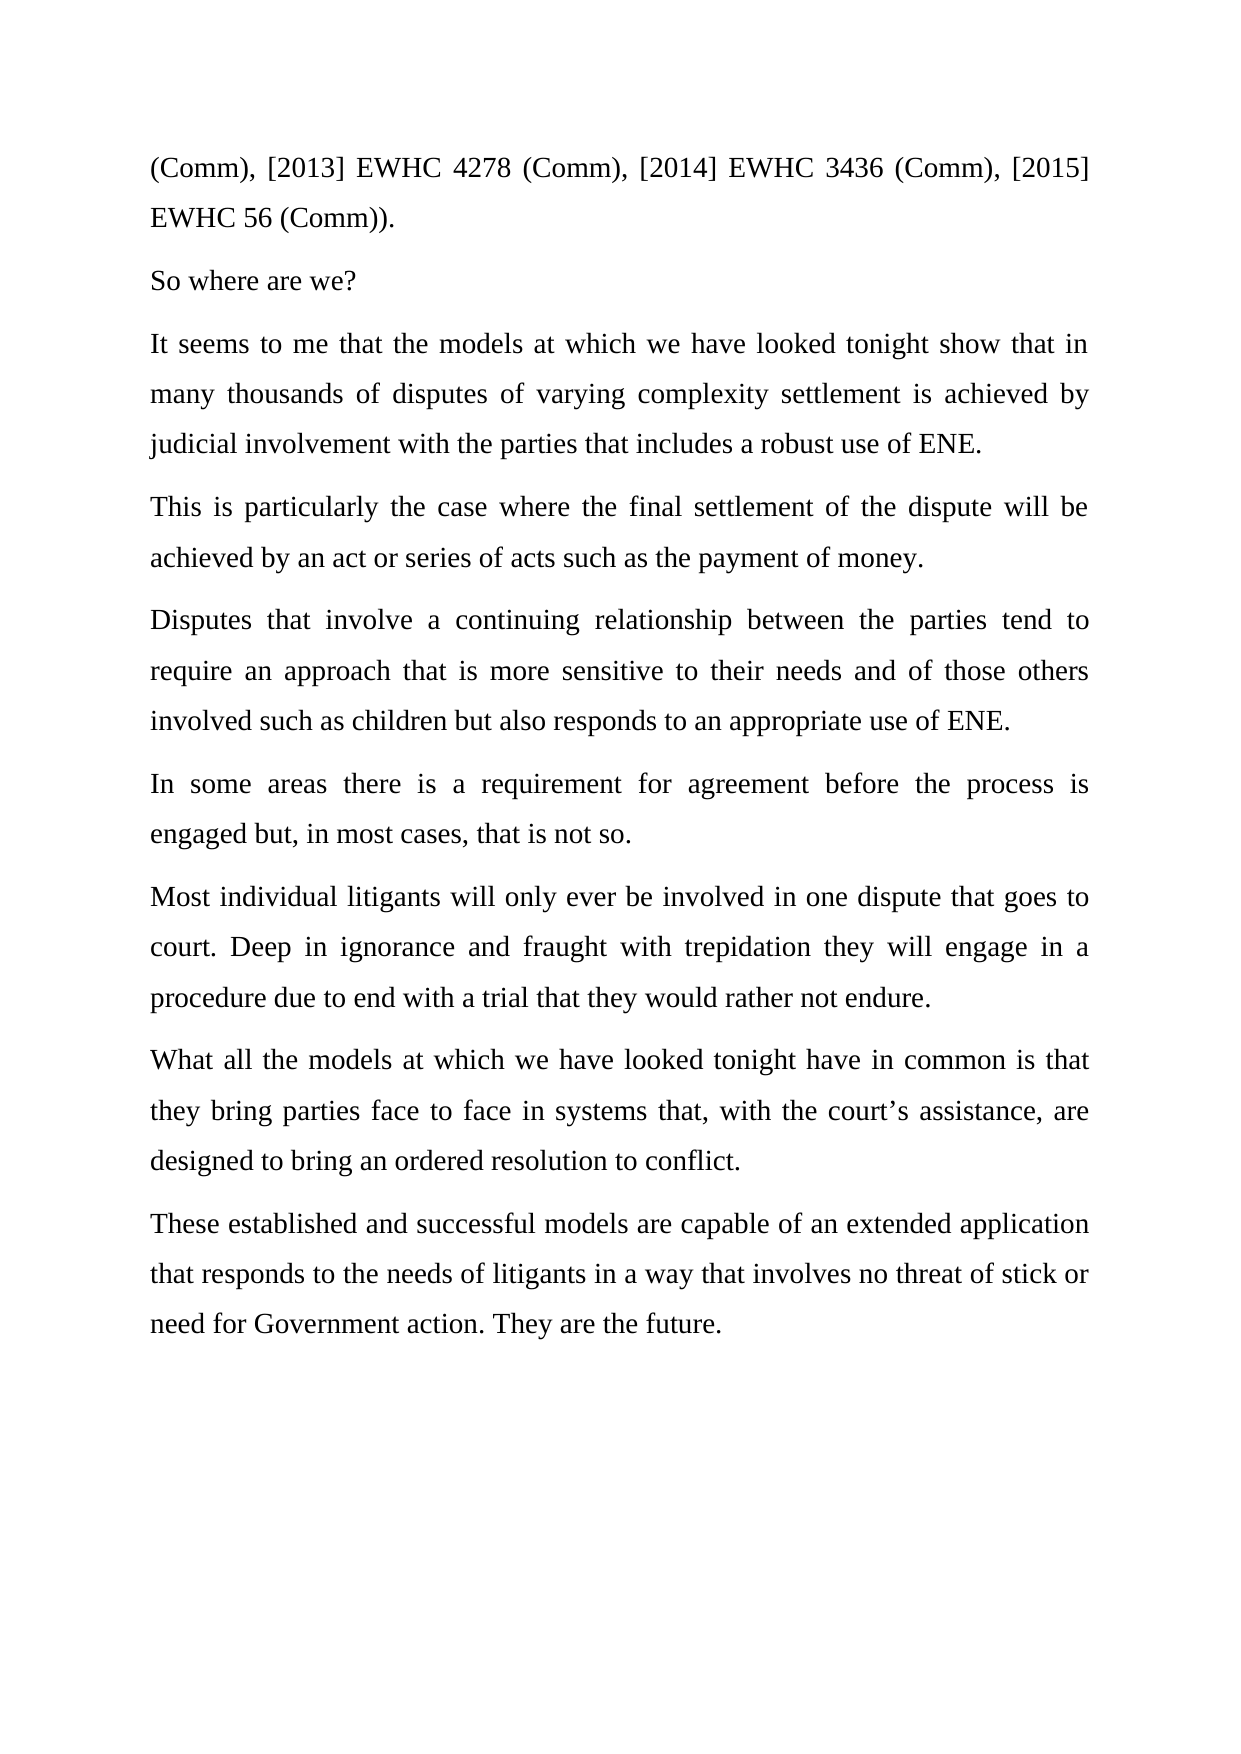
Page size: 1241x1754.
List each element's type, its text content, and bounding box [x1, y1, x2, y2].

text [150, 150, 1090, 234]
text What all the models at which we have looked tonight have in common is that they bring parties face to face in systems that, with the court’s assistance, are designed to bring an ordered resolution to conflict. [150, 1042, 1090, 1177]
text It seems to me that the models at which we have looked tonight show that in many thousands of disputes of varying complexity settlement is achieved by judicial involvement with the parties that includes a robust use of ENE. [150, 326, 1090, 460]
text These established and successful models are capable of an extended application that responds to the needs of litigants in a way that involves no threat of stick or need for Government action. They are the future. [150, 1206, 1090, 1340]
text Most individual litigants will only ever be involved in one dispute that goes to court. Deep in ignorance and fraught with trepidation they will engage in a procedure due to end with a trial that they would rather not endure. [150, 879, 1090, 1013]
text So where are we? [150, 263, 1090, 297]
text Disputes that involve a continuing relationship between the parties tend to require an approach that is more sensitive to their needs and of those others involved such as children but also responds to an appropriate use of ENE. [150, 602, 1090, 737]
text This is particularly the case where the final settlement of the dispute will be achieved by an act or series of acts such as the payment of money. [150, 489, 1090, 573]
text In some areas there is a requirement for agreement before the process is engaged but, in most cases, that is not so. [150, 766, 1090, 850]
